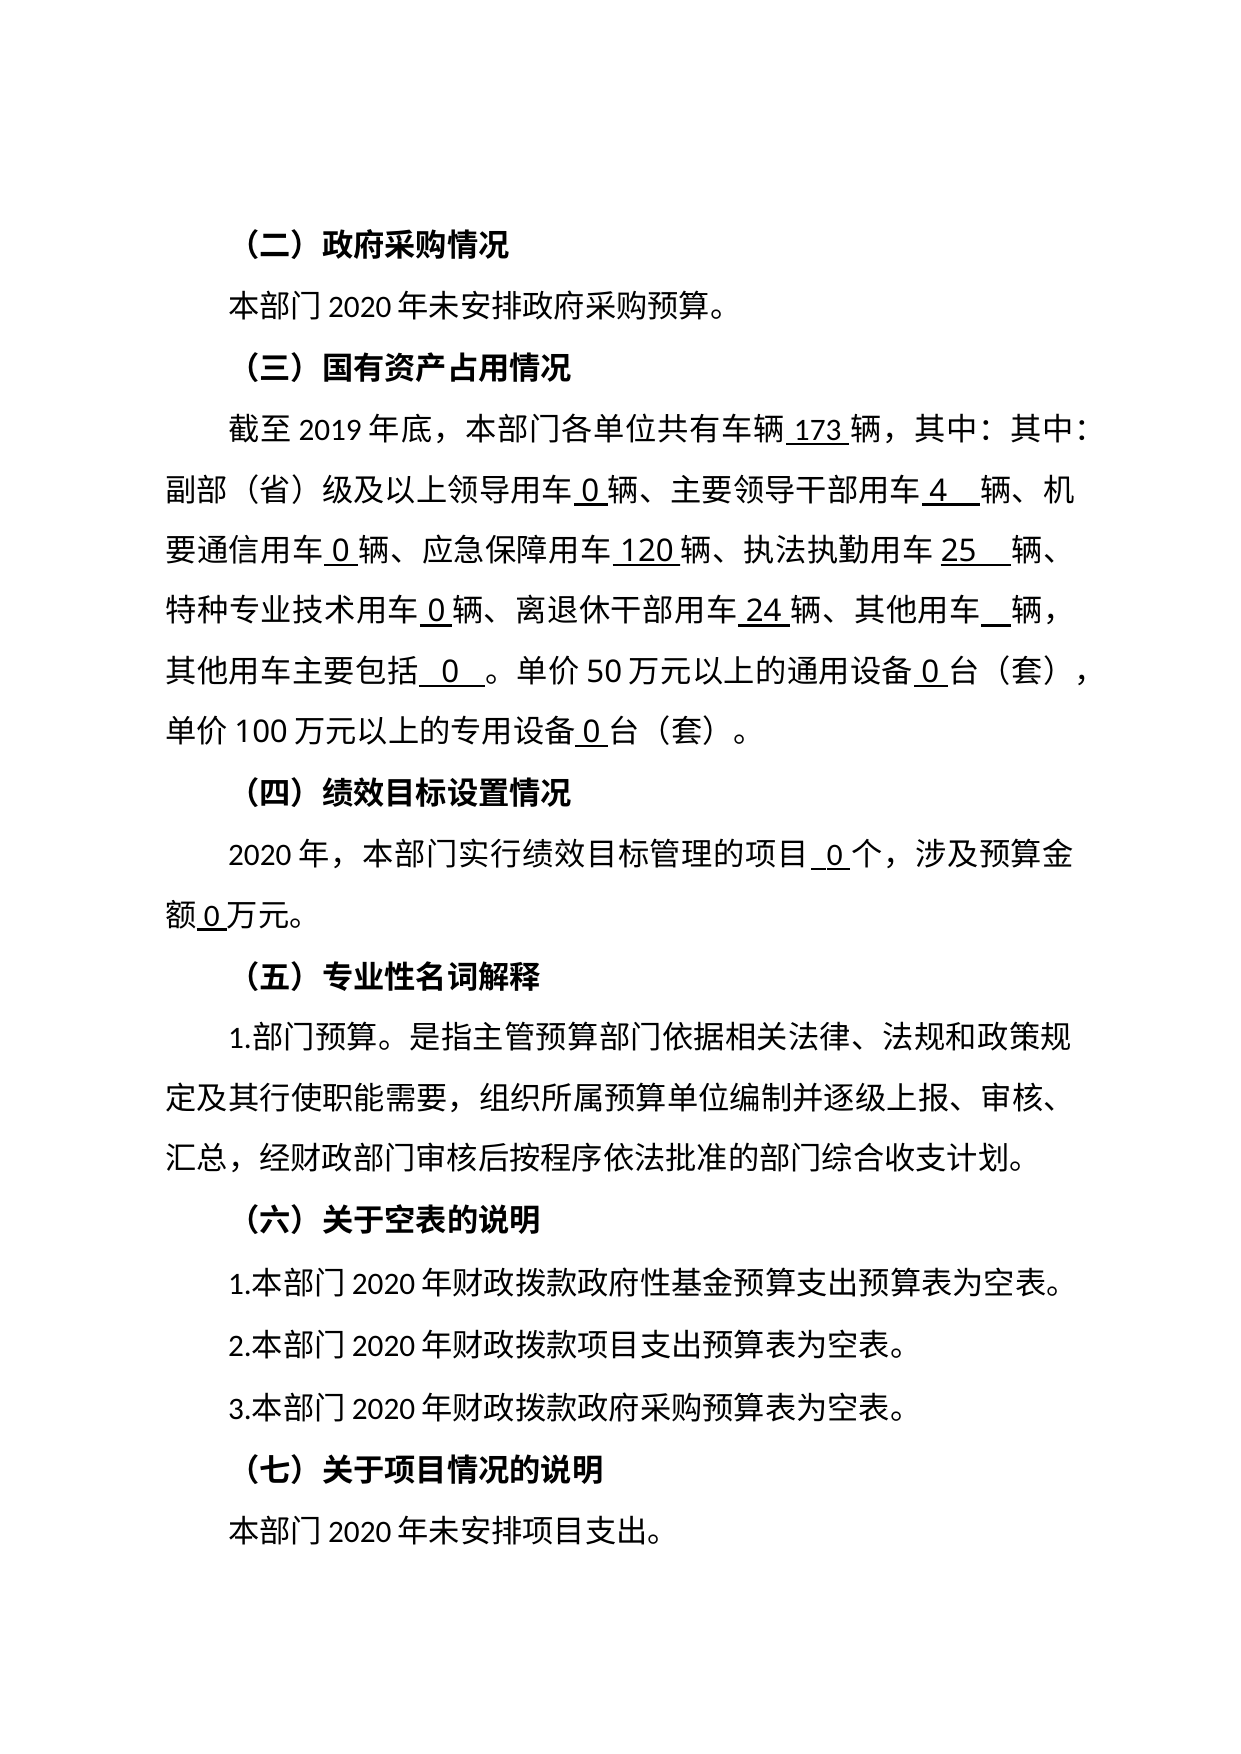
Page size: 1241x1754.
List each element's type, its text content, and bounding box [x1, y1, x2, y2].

text 本部门2020年未安排项目支出。 [165, 1494, 1075, 1555]
text 1.本部门2020年财政拨款政府性基金预算支出预算表为空表。 [165, 1244, 1075, 1307]
text （六）关于空表的说明 [165, 1182, 1075, 1244]
text 2.本部门2020年财政拨款项目支出预算表为空表。 [165, 1307, 1075, 1369]
text 2020年，本部门实行绩效目标管理的项目 0 个，涉及预算金额 0 万元。 [165, 817, 1075, 938]
text （二）政府采购情况 [165, 207, 1075, 269]
text （五）专业性名词解释 [165, 938, 1075, 1001]
text （七）关于项目情况的说明 [165, 1432, 1075, 1494]
text 本部门2020年未安排政府采购预算。 [165, 269, 1075, 330]
text （三）国有资产占用情况 [165, 330, 1075, 392]
text 1.部门预算。是指主管预算部门依据相关法律、法规和政策规定及其行使职能需要，组织所属预算单位编制并逐级上报、审核、汇总，经财政部门审核后按程序依法批准的部门综合收支计划。 [165, 1001, 1075, 1182]
text 截至2019年底，本部门各单位共有车辆 173 辆，其中：其中：副部（省）级及以上领导用车 0 辆、主要领导干部用车 4 辆、机要通信用车 0 辆、应急保障用车 120辆、执法执勤用车25 辆、特种专业技术用车 0辆、离退休干部用车 24 辆、其他用车 辆，其他用车主要包括 0 。单价50万元以上的通用设备 0 台（套），单价100万元以上的专用设备 0 台（套）。 [165, 392, 1075, 755]
text 3.本部门2020年财政拨款政府采购预算表为空表。 [165, 1369, 1075, 1432]
text （四）绩效目标设置情况 [165, 755, 1075, 817]
